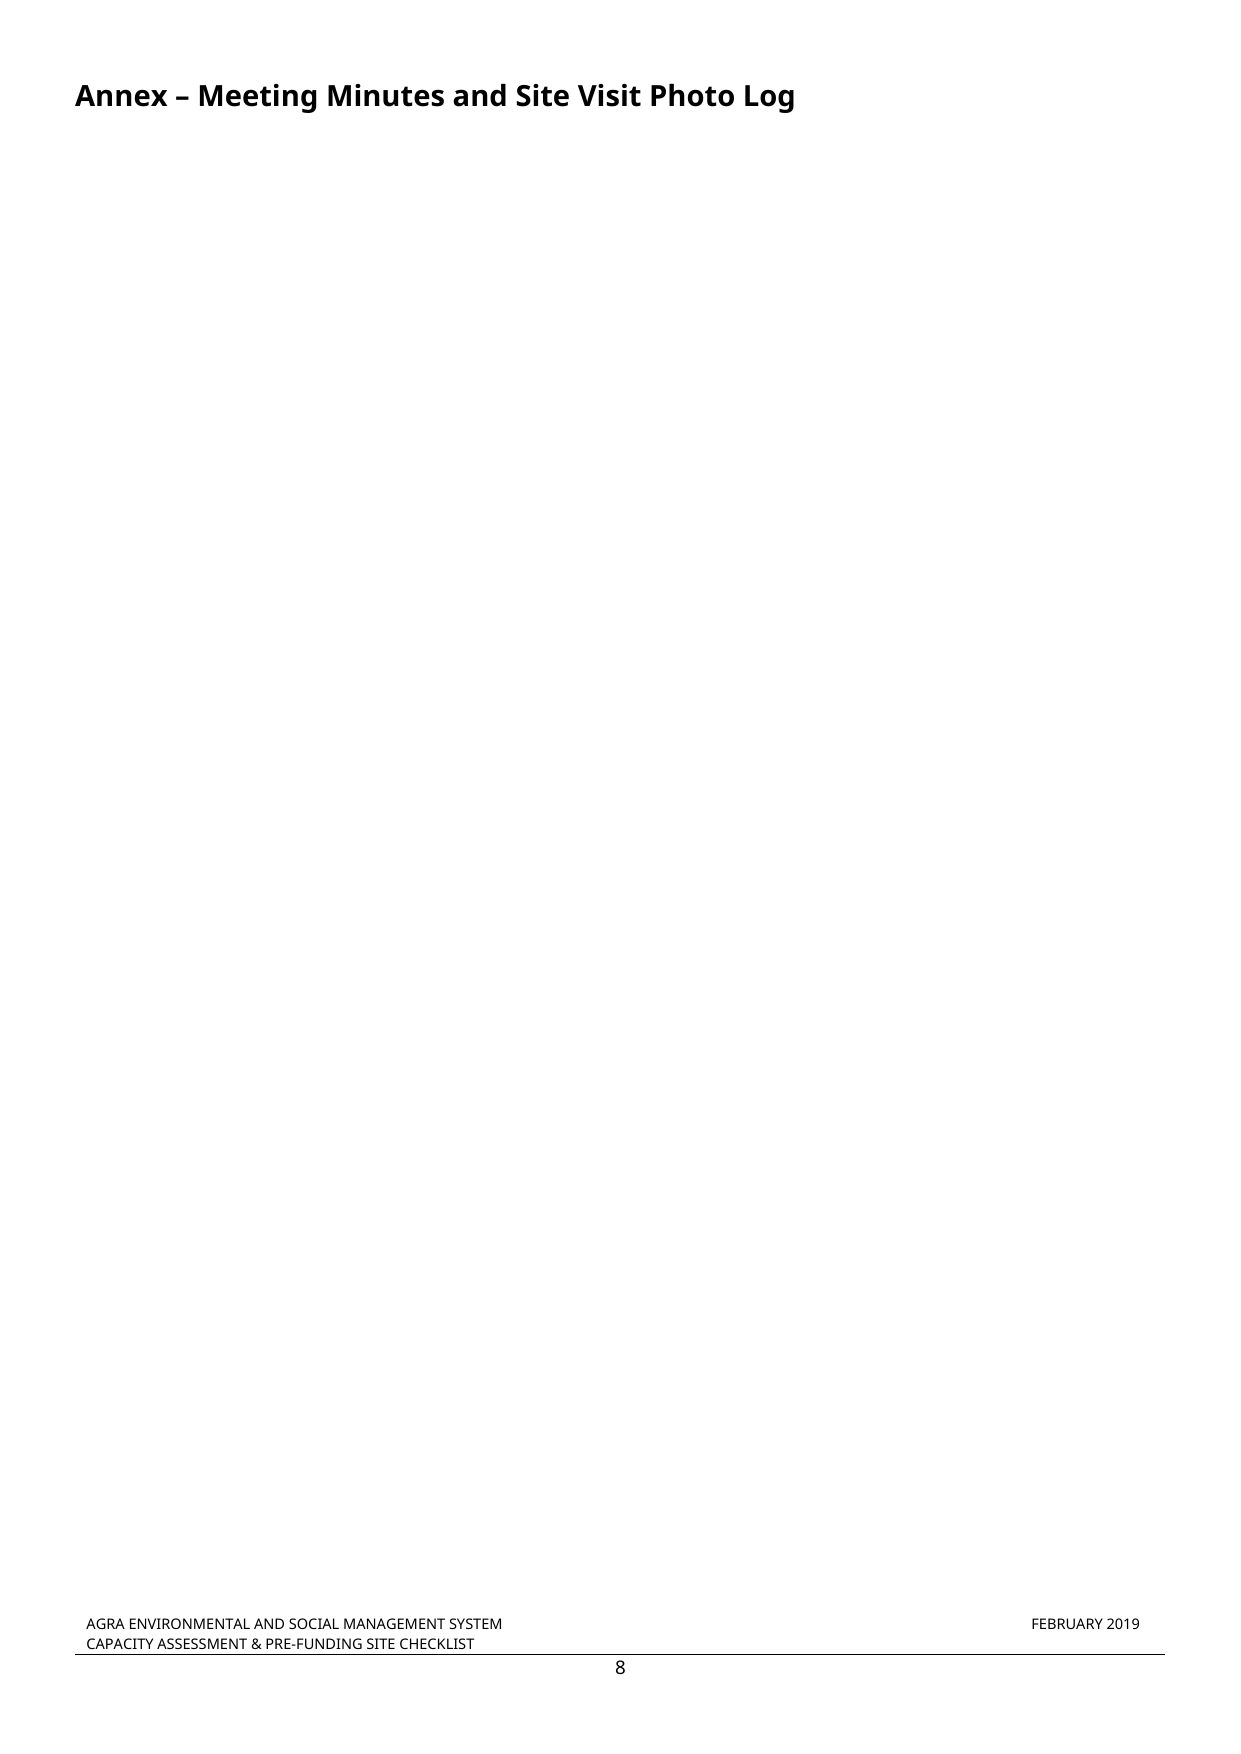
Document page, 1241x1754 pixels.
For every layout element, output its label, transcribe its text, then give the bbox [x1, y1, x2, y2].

text Annex – Meeting Minutes and Site Visit Photo Log [75, 75, 1165, 115]
